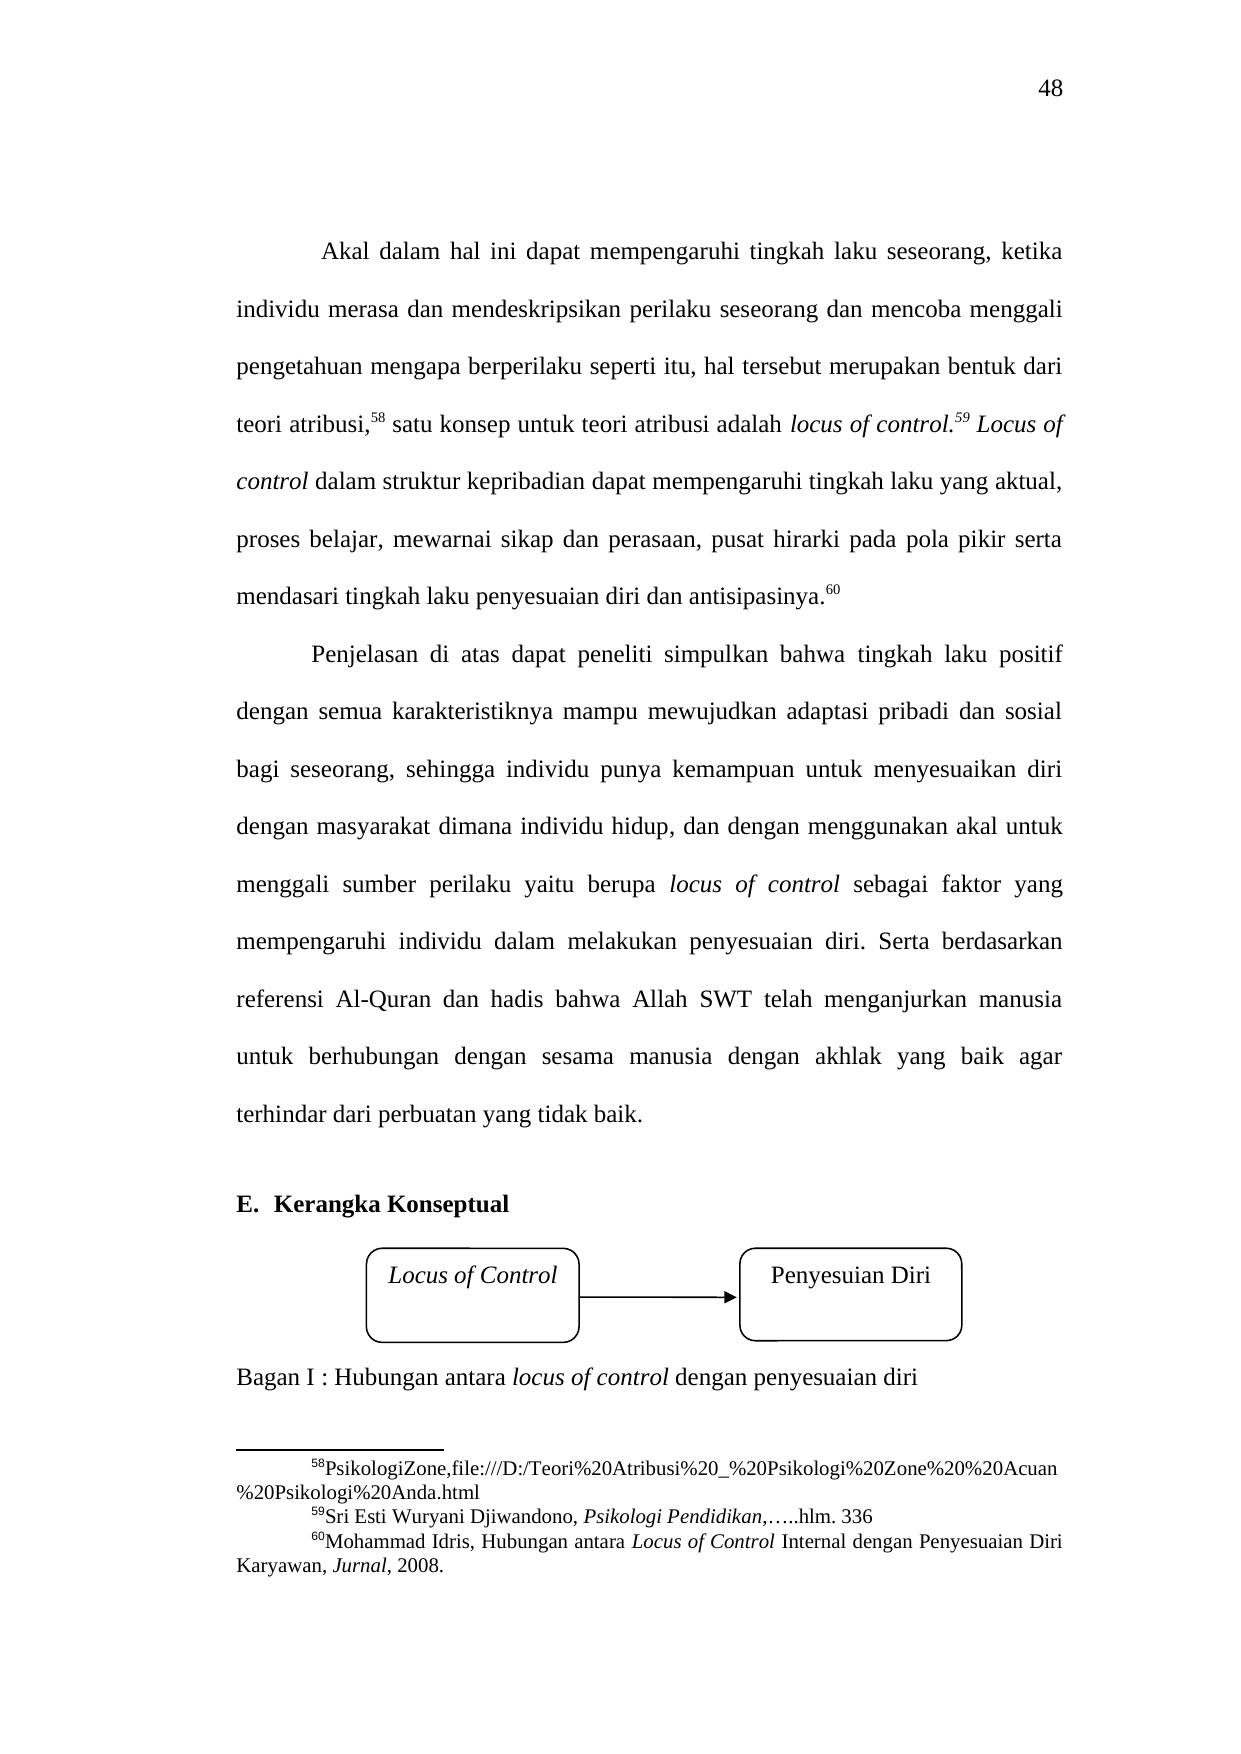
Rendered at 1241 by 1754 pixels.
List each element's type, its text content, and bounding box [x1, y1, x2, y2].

list Kerangka Konseptual [236, 1189, 1063, 1218]
text Akal dalam hal ini dapat mempengaruhi tingkah laku seseorang, ketika individu merasa dan mendeskripsikan perilaku seseorang dan mencoba menggali pengetahuan mengapa berperilaku seperti itu, hal tersebut merupakan bentuk dari teori atribusi, satu konsep untuk teori atribusi adalah locus of control. Locus of control dalam struktur kepribadian dapat mempengaruhi tingkah laku yang aktual, proses belajar, mewarnai sikap dan perasaan, pusat hirarki pada pola pikir serta mendasari tingkah laku penyesuaian diri dan antisipasinya. [236, 236, 1063, 610]
text Bagan I : Hubungan antara locus of control dengan penyesuaian diri [236, 1362, 1063, 1391]
text Penjelasan di atas dapat peneliti simpulkan bahwa tingkah laku positif dengan semua karakteristiknya mampu mewujudkan adaptasi pribadi dan sosial bagi seseorang, sehingga individu punya kemampuan untuk menyesuaikan diri dengan masyarakat dimana individu hidup, dan dengan menggunakan akal untuk menggali sumber perilaku yaitu berupa locus of control sebagai faktor yang mempengaruhi individu dalam melakukan penyesuaian diri. Serta berdasarkan referensi Al-Quran dan hadis bahwa Allah SWT telah menganjurkan manusia untuk berhubungan dengan sesama manusia dengan akhlak yang baik agar terhindar dari perbuatan yang tidak baik. [236, 639, 1063, 1127]
